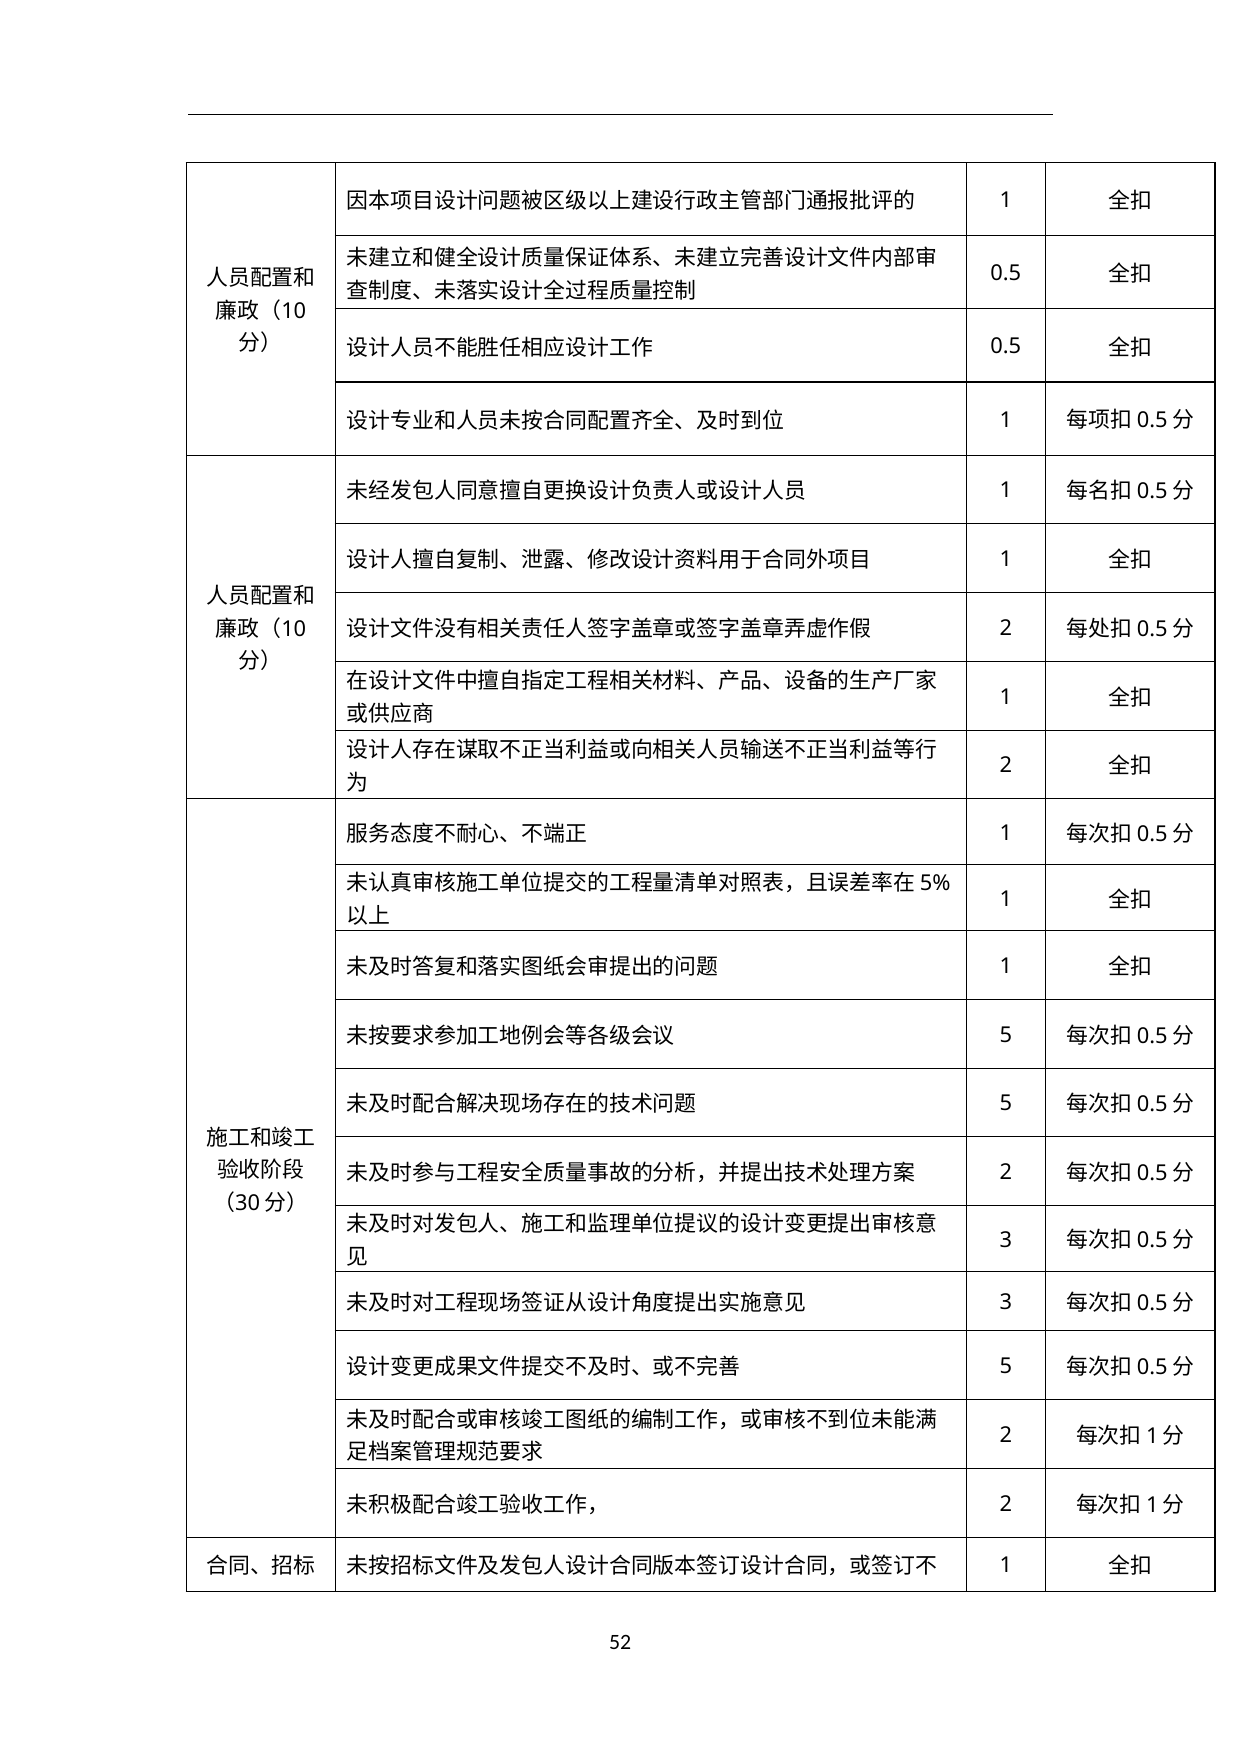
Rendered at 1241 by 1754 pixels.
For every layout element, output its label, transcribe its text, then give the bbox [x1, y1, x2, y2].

table_cell 5 [967, 1000, 1045, 1067]
table_cell 全扣 [1046, 931, 1214, 999]
table_cell 设计人存在谋取不正当利益或向相关人员输送不正当利益等行为 [336, 731, 966, 798]
table_cell 2 [967, 1400, 1045, 1468]
table_cell 每次扣0.5分 [1046, 1331, 1214, 1399]
table_cell 1 [967, 931, 1045, 999]
table_cell 在设计文件中擅自指定工程相关材料、产品、设备的生产厂家或供应商 [336, 662, 966, 729]
table_cell 1 [967, 163, 1045, 235]
table_cell 5 [967, 1331, 1045, 1399]
table_cell 每次扣0.5分 [1046, 1069, 1214, 1136]
table_cell 1 [967, 865, 1045, 930]
table_cell 1 [967, 1538, 1045, 1591]
table_cell 未建立和健全设计质量保证体系、未建立完善设计文件内部审查制度、未落实设计全过程质量控制 [336, 236, 966, 308]
table_cell 全扣 [1046, 236, 1214, 308]
table_cell 0.5 [967, 236, 1045, 308]
table_cell 2 [967, 593, 1045, 661]
table_cell 未认真审核施工单位提交的工程量清单对照表，且误差率在5%以上 [336, 865, 966, 930]
table_cell 每次扣0.5分 [1046, 799, 1214, 864]
table_cell 每次扣1分 [1046, 1400, 1214, 1468]
table_cell 设计变更成果文件提交不及时、或不完善 [336, 1331, 966, 1399]
table_cell 0.5 [967, 309, 1045, 381]
table_cell 1 [967, 799, 1045, 864]
table_cell 人员配置和廉政（10分） [187, 163, 335, 454]
table_cell 人员配置和廉政（10分） [187, 456, 335, 798]
table_cell 全扣 [1046, 865, 1214, 930]
table_cell 合同、招标和请款结算配合（10分） [187, 1538, 335, 1591]
table_cell 2 [967, 1469, 1045, 1537]
table_cell 3 [967, 1272, 1045, 1330]
table_cell 设计人擅自复制、泄露、修改设计资料用于合同外项目 [336, 524, 966, 592]
table_cell 未及时对工程现场签证从设计角度提出实施意见 [336, 1272, 966, 1330]
table_cell 未及时对发包人、施工和监理单位提议的设计变更提出审核意见 [336, 1206, 966, 1271]
table_cell 未及时参与工程安全质量事故的分析，并提出技术处理方案 [336, 1137, 966, 1205]
table_cell 1 [967, 456, 1045, 523]
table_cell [336, 1538, 966, 1591]
table_cell 因本项目设计问题被区级以上建设行政主管部门通报批评的 [336, 163, 966, 235]
table_cell 1 [967, 524, 1045, 592]
table_cell 设计专业和人员未按合同配置齐全、及时到位 [336, 383, 966, 454]
table_cell 1 [967, 383, 1045, 454]
table_cell 3 [967, 1206, 1045, 1271]
table_cell 未积极配合竣工验收工作， [336, 1469, 966, 1537]
table_cell 2 [967, 1137, 1045, 1205]
table_cell 每名扣0.5分 [1046, 456, 1214, 523]
table_cell 全扣 [1046, 1538, 1214, 1591]
table_cell 未按要求参加工地例会等各级会议 [336, 1000, 966, 1067]
table_cell 1 [967, 662, 1045, 729]
table_cell 全扣 [1046, 524, 1214, 592]
table_cell 全扣 [1046, 163, 1214, 235]
table_cell 未及时配合解决现场存在的技术问题 [336, 1069, 966, 1136]
table_cell 每次扣1分 [1046, 1469, 1214, 1537]
table_cell 每项扣0.5分 [1046, 383, 1214, 454]
table_cell 每次扣0.5分 [1046, 1000, 1214, 1067]
table_cell 全扣 [1046, 731, 1214, 798]
table_cell 全扣 [1046, 309, 1214, 381]
table_cell 每次扣0.5分 [1046, 1206, 1214, 1271]
table_cell 未经发包人同意擅自更换设计负责人或设计人员 [336, 456, 966, 523]
table_cell 全扣 [1046, 662, 1214, 729]
table_cell 设计人员不能胜任相应设计工作 [336, 309, 966, 381]
table_cell 每次扣0.5分 [1046, 1137, 1214, 1205]
table_cell 未及时答复和落实图纸会审提出的问题 [336, 931, 966, 999]
table_cell 每次扣0.5分 [1046, 1272, 1214, 1330]
table_cell 施工和竣工验收阶段 （30分） [187, 799, 335, 1537]
table_cell 服务态度不耐心、不端正 [336, 799, 966, 864]
table_cell 设计文件没有相关责任人签字盖章或签字盖章弄虚作假 [336, 593, 966, 661]
table_cell 2 [967, 731, 1045, 798]
table_cell 未及时配合或审核竣工图纸的编制工作，或审核不到位未能满足档案管理规范要求 [336, 1400, 966, 1468]
table_cell 5 [967, 1069, 1045, 1136]
table_cell 每处扣0.5分 [1046, 593, 1214, 661]
